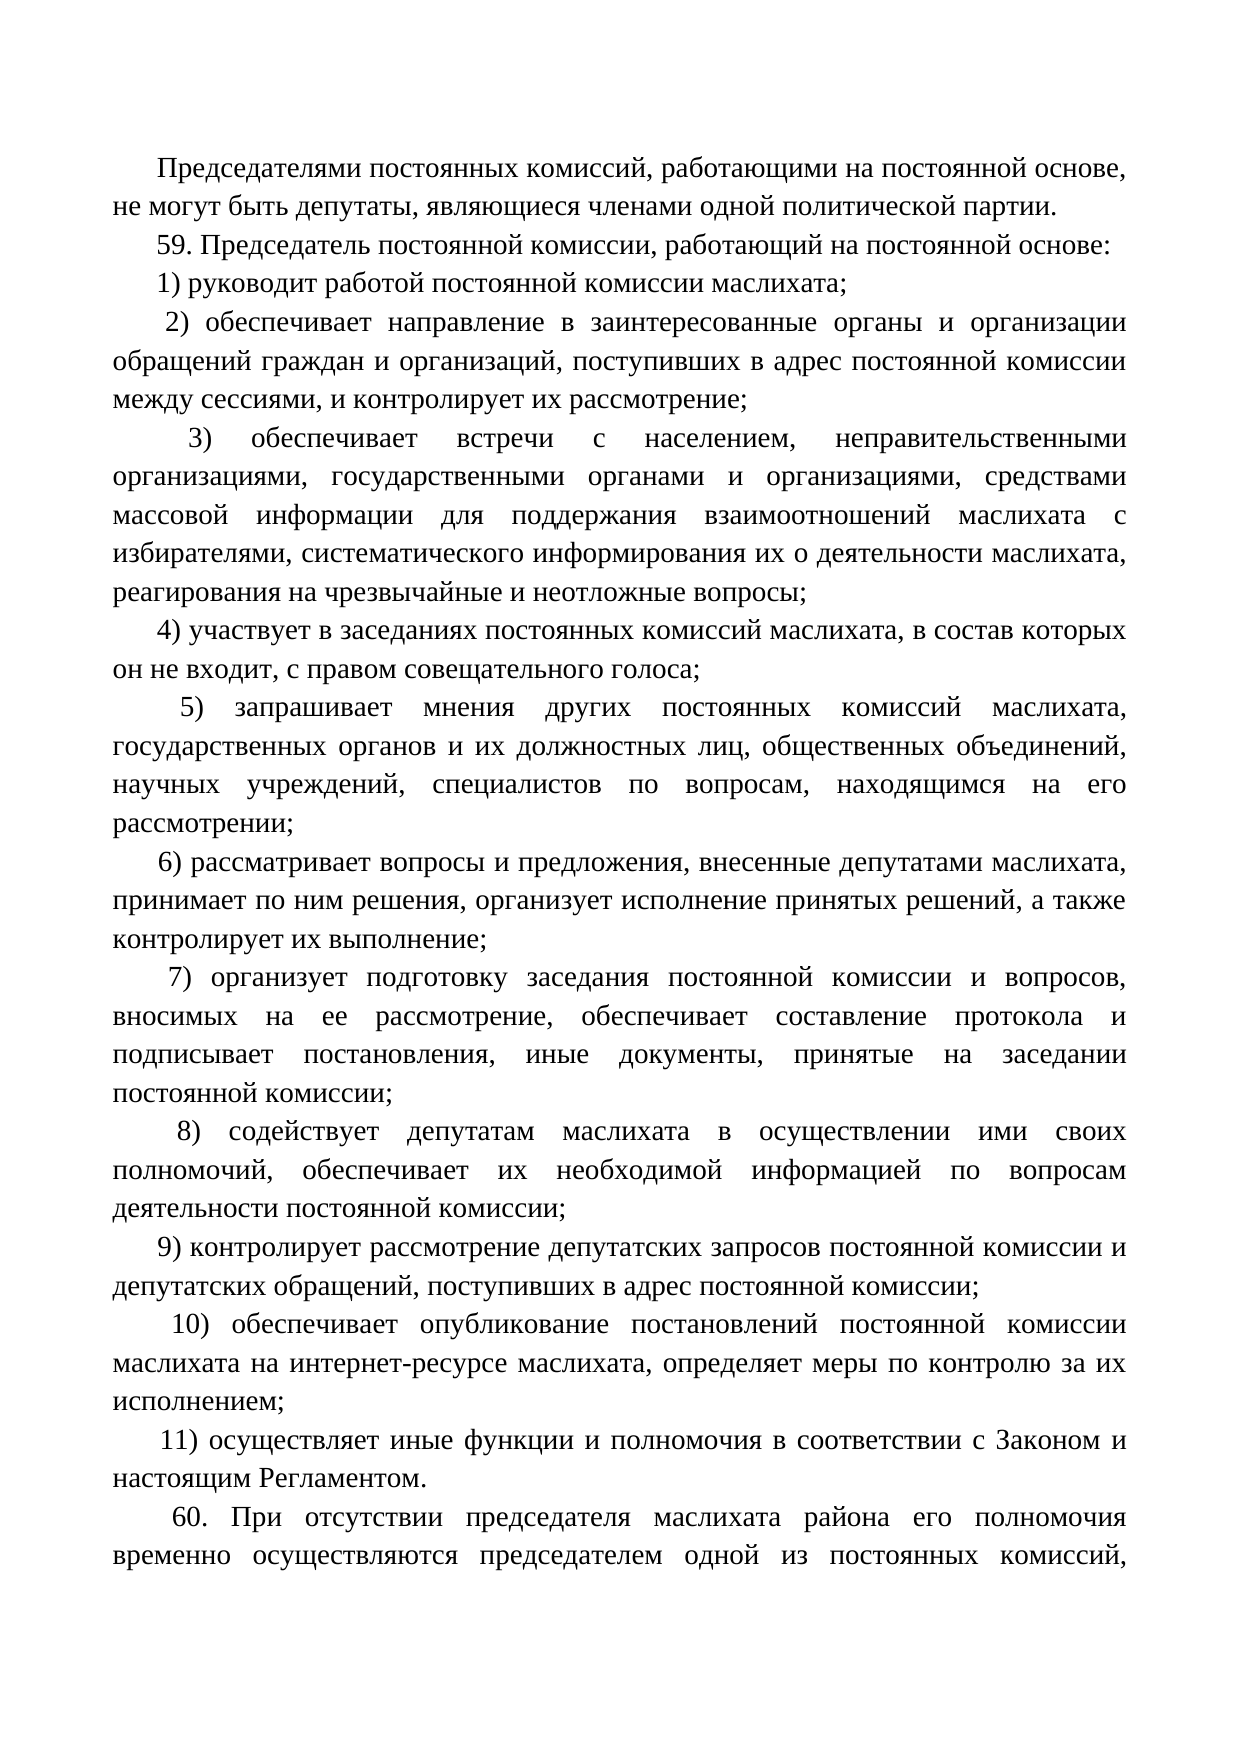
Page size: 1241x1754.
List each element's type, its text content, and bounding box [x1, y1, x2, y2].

text 8) содействует депутатам маслихата в осуществлении ими своих полномочий, обеспечивает их необходимой информацией по вопросам деятельности постоянной комиссии; [112, 1113, 1128, 1224]
text Председателями постоянных комиссий, работающими на постоянной основе, не могут быть депутаты, являющиеся членами одной политической партии. [112, 150, 1128, 222]
text 6) рассматривает вопросы и предложения, внесенные депутатами маслихата, принимает по ним решения, организует исполнение принятых решений, а также контролирует их выполнение; [112, 844, 1128, 954]
text 59. Председатель постоянной комиссии, работающий на постоянной основе: [112, 227, 1128, 261]
text 7) организует подготовку заседания постоянной комиссии и вопросов, вносимых на ее рассмотрение, обеспечивает составление протокола и подписывает постановления, иные документы, принятые на заседании постоянной комиссии; [112, 959, 1128, 1108]
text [112, 1499, 1128, 1571]
text 4) участвует в заседаниях постоянных комиссий маслихата, в состав которых он не входит, с правом совещательного голоса; [112, 612, 1128, 684]
text 2) обеспечивает направление в заинтересованные органы и организации обращений граждан и организаций, поступивших в адрес постоянной комиссии между сессиями, и контролирует их рассмотрение; [112, 304, 1128, 415]
text 10) обеспечивает опубликование постановлений постоянной комиссии маслихата на интернет-ресурсе маслихата, определяет меры по контролю за их исполнением; [112, 1306, 1128, 1417]
text 11) осуществляет иные функции и полномочия в соответствии с Законом и настоящим Регламентом. [112, 1422, 1128, 1494]
text 1) руководит работой постоянной комиссии маслихата; [112, 266, 1128, 299]
text 3) обеспечивает встречи с населением, неправительственными организациями, государственными органами и организациями, средствами массовой информации для поддержания взаимоотношений маслихата с избирателями, систематического информирования их о деятельности маслихата, реагирования на чрезвычайные и неотложные вопросы; [112, 420, 1128, 607]
text 5) запрашивает мнения других постоянных комиссий маслихата, государственных органов и их должностных лиц, общественных объединений, научных учреждений, специалистов по вопросам, находящимся на его рассмотрении; [112, 689, 1128, 839]
text 9) контролирует рассмотрение депутатских запросов постоянной комиссии и депутатских обращений, поступивших в адрес постоянной комиссии; [112, 1229, 1128, 1301]
